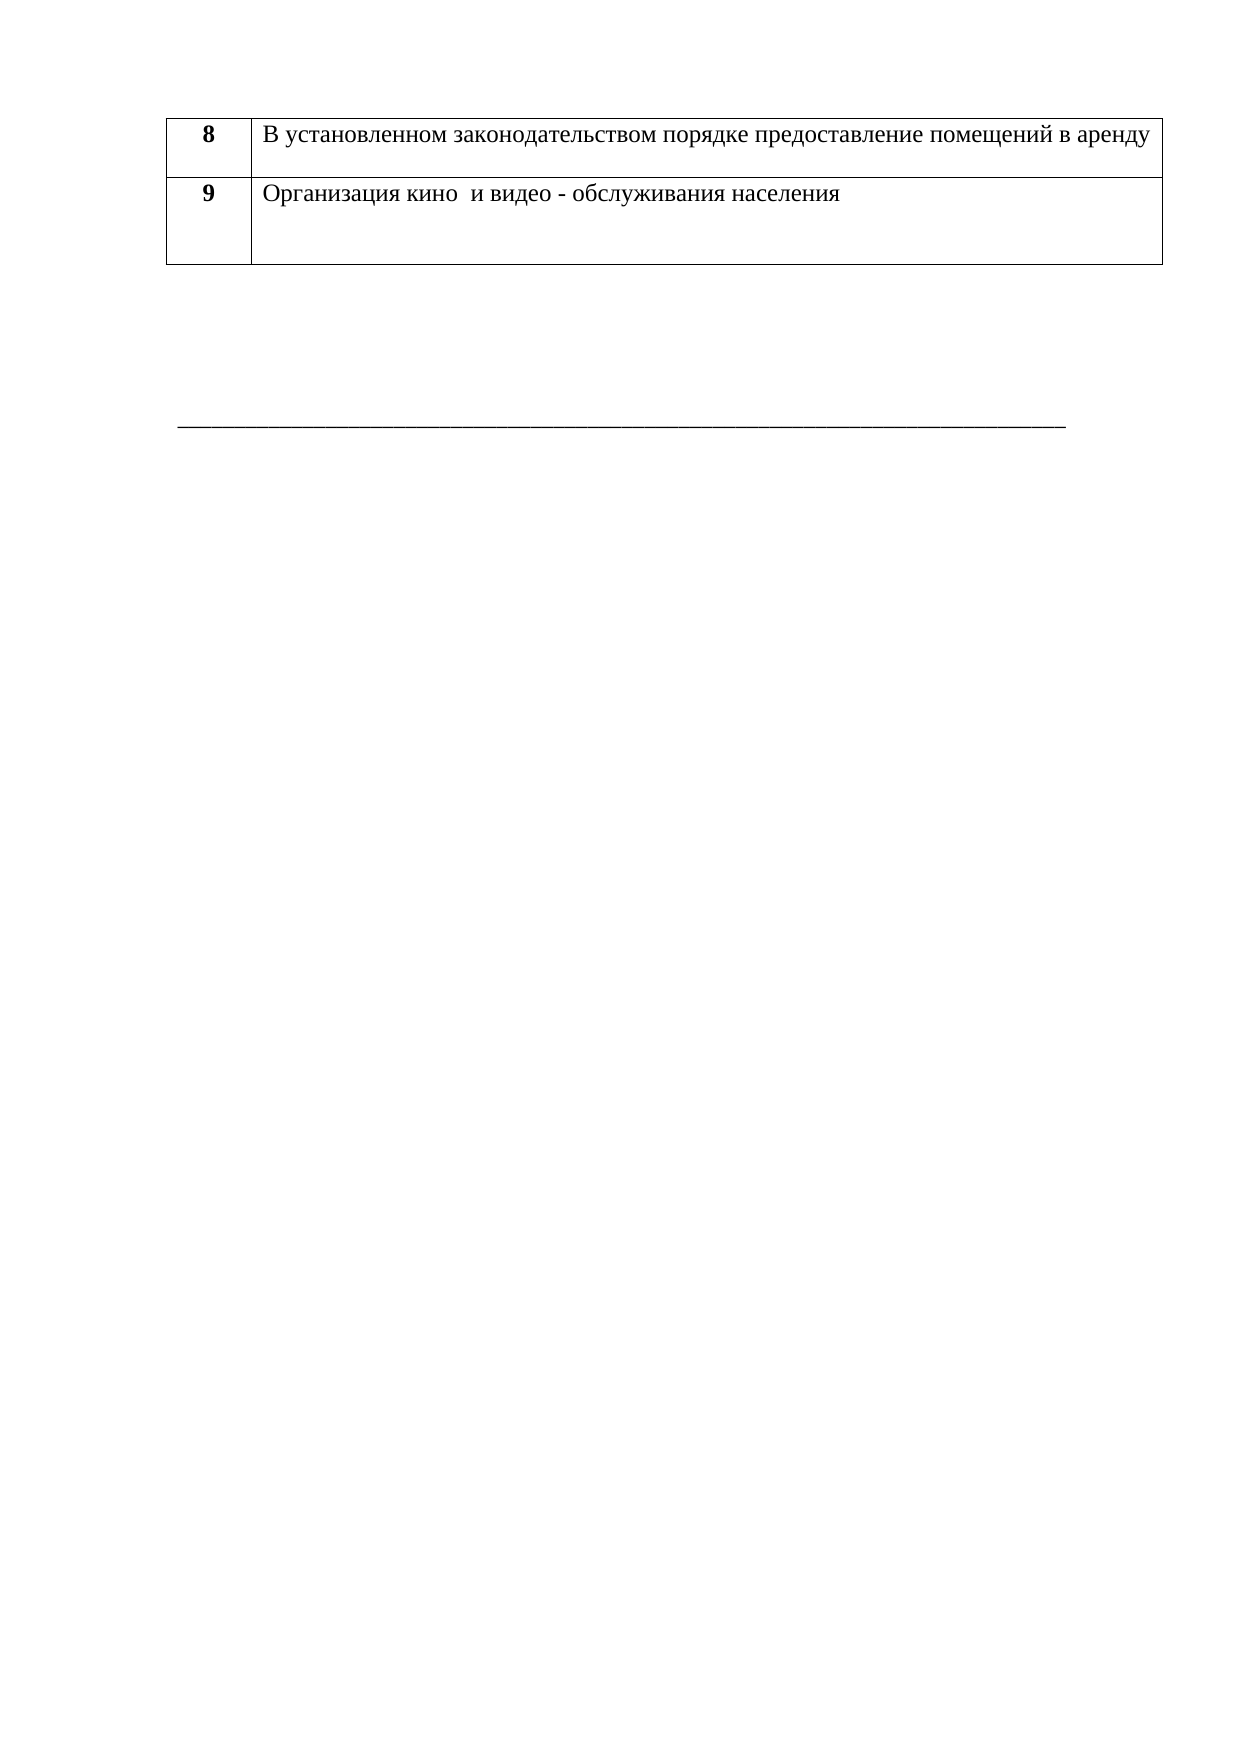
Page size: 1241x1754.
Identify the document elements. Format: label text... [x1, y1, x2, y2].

table_cell Организация кино и видео - обслуживания населения [252, 178, 1162, 264]
table_cell 9 [167, 178, 251, 264]
table_cell В установленном законодательством порядке предоставление помещений в аренду [252, 119, 1162, 177]
table_cell 8 [167, 119, 251, 177]
text ______________________________________________________________________________ [177, 403, 1152, 431]
